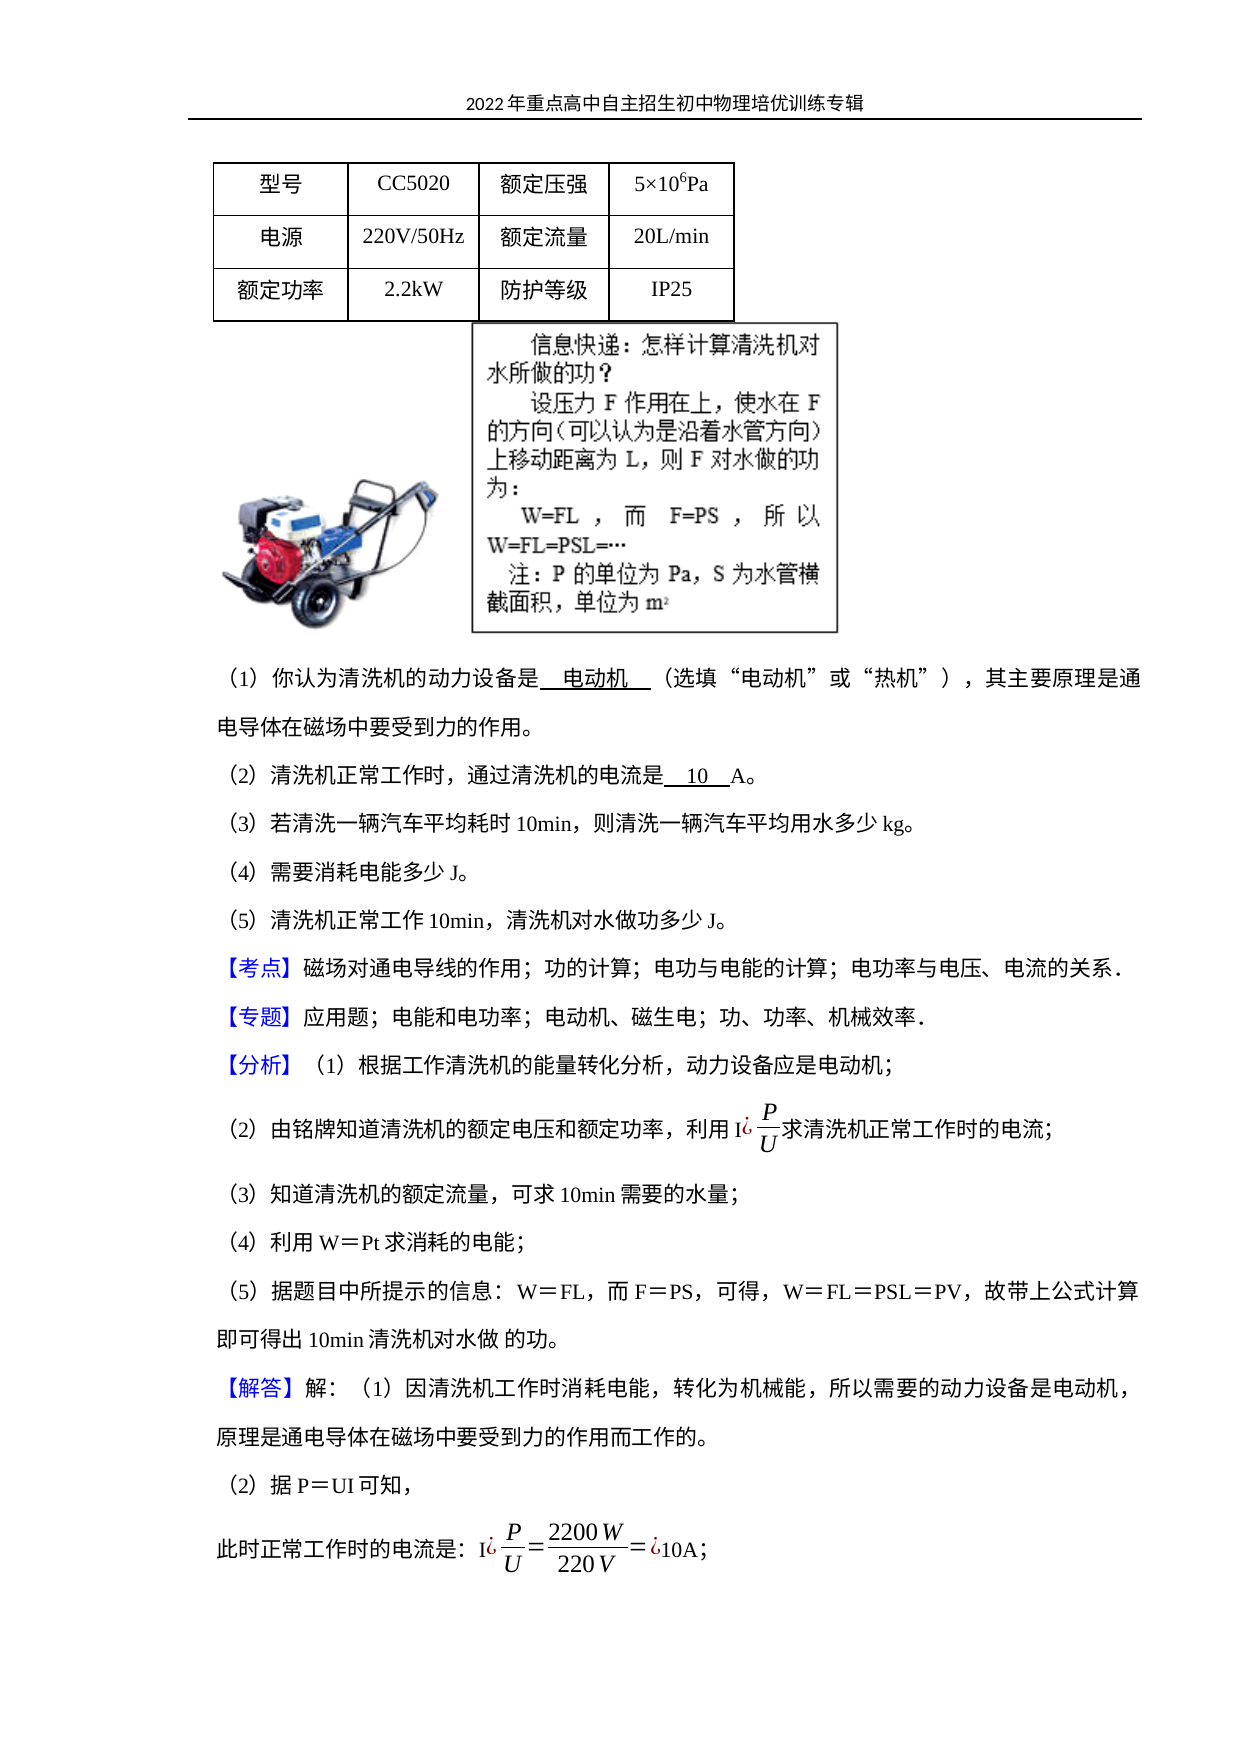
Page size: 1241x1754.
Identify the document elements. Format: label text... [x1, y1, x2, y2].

table_header 5×106Pa [610, 164, 733, 215]
table_cell 额定流量 [480, 216, 608, 268]
text 此时正常工作时的电流是：I10A； [216, 1516, 1142, 1581]
text （5）据题目中所提示的信息：W＝FL，而F＝PS，可得，W＝FL＝PSL＝PV，故带上公式计算即可得出10min清洗机对水做 的功。 [216, 1273, 1142, 1354]
text （5）清洗机正常工作10min，清洗机对水做功多少J。 [216, 902, 1142, 935]
text （2）由铭牌知道清洗机的额定电压和额定功率，利用I求清洗机正常工作时的电流； [216, 1096, 1142, 1161]
table_cell 防护等级 [480, 269, 608, 320]
table_cell IP25 [610, 269, 733, 320]
text （4）利用W＝Pt求消耗的电能； [216, 1225, 1142, 1257]
text （2）据P＝UI可知， [216, 1467, 1142, 1500]
table_header 型号 [214, 164, 347, 215]
text （3）若清洗一辆汽车平均耗时10min，则清洗一辆汽车平均用水多少kg。 [216, 806, 1142, 838]
table_cell 电源 [214, 216, 347, 268]
text 【解答】解：（1）因清洗机工作时消耗电能，转化为机械能，所以需要的动力设备是电动机，原理是通电导体在磁场中要受到力的作用而工作的。 [216, 1370, 1142, 1452]
table_cell 220V/50Hz [349, 216, 478, 268]
text （3）知道清洗机的额定流量，可求10min需要的水量； [216, 1177, 1142, 1209]
table_header 额定压强 [480, 164, 608, 215]
table_header CC5020 [349, 164, 478, 215]
table_cell 额定功率 [214, 269, 347, 320]
text （1）你认为清洗机的动力设备是 电动机 （选填“电动机”或“热机”），其主要原理是通电导体在磁场中要受到力的作用。 [216, 660, 1142, 742]
table_cell 2.2kW [349, 269, 478, 320]
table_cell 20L/min [610, 216, 733, 268]
text （4）需要消耗电能多少J。 [216, 854, 1142, 887]
text （2）清洗机正常工作时，通过清洗机的电流是 10 A。 [216, 757, 1142, 790]
text 【考点】磁场对通电导线的作用；功的计算；电功与电能的计算；电功率与电压、电流的关系． [216, 951, 1142, 983]
text 【分析】（1）根据工作清洗机的能量转化分析，动力设备应是电动机； [216, 1047, 1142, 1080]
text 【专题】应用题；电能和电功率；电动机、磁生电；功、功率、机械效率． [216, 999, 1142, 1032]
picture [216, 322, 843, 638]
